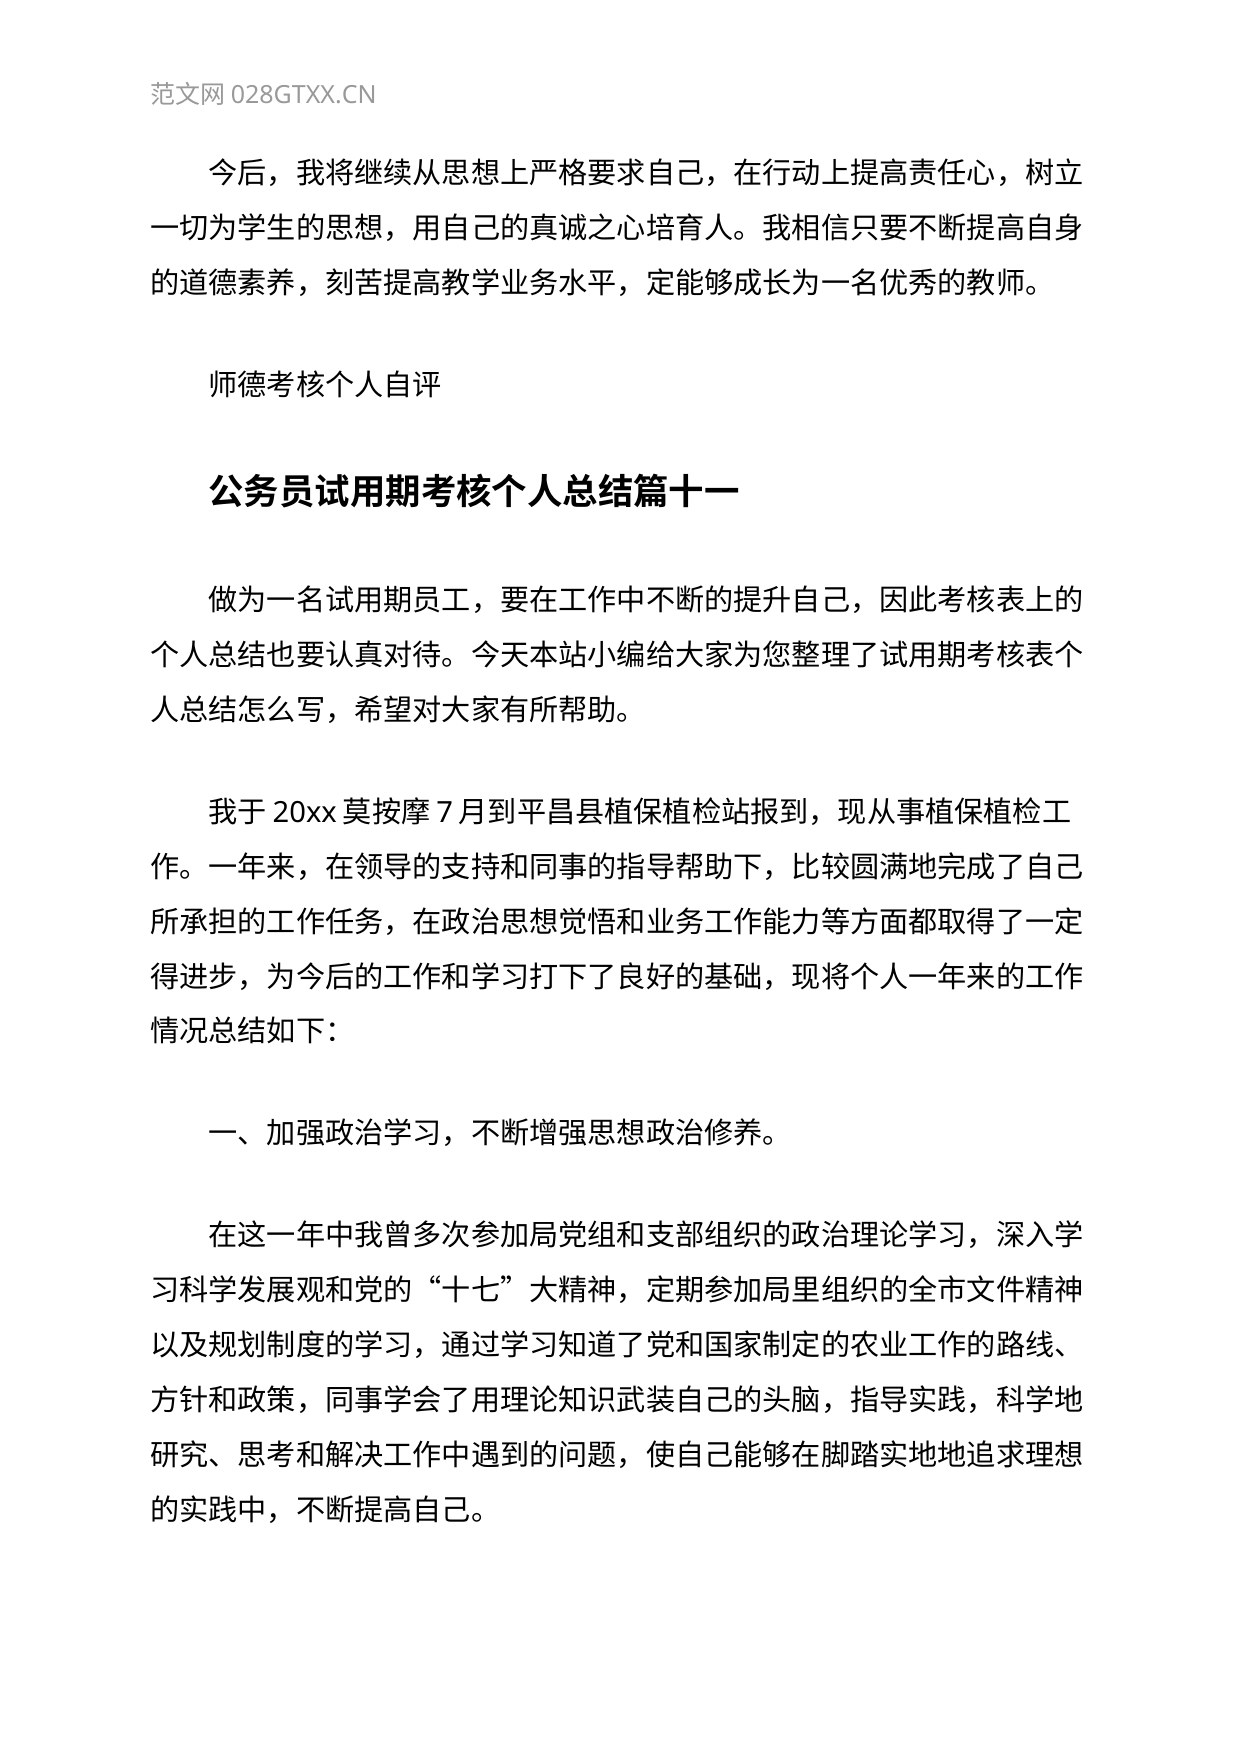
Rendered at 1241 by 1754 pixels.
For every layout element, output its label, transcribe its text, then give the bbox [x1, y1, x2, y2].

text 我于20xx莫按摩7月到平昌县植保植检站报到，现从事植保植检工作。一年来，在领导的支持和同事的指导帮助下，比较圆满地完成了自己所承担的工作任务，在政治思想觉悟和业务工作能力等方面都取得了一定得进步，为今后的工作和学习打下了良好的基础，现将个人一年来的工作情况总结如下： [150, 788, 1090, 1050]
text 师德考核个人自评 [150, 362, 1090, 404]
text 公务员试用期考核个人总结篇十一 [150, 463, 1090, 514]
text 今后，我将继续从思想上严格要求自己，在行动上提高责任心，树立一切为学生的思想，用自己的真诚之心培育人。我相信只要不断提高自身的道德素养，刻苦提高教学业务水平，定能够成长为一名优秀的教师。 [150, 150, 1090, 302]
text 一、加强政治学习，不断增强思想政治修养。 [150, 1110, 1090, 1152]
text 做为一名试用期员工，要在工作中不断的提升自己，因此考核表上的个人总结也要认真对待。今天本站小编给大家为您整理了试用期考核表个人总结怎么写，希望对大家有所帮助。 [150, 577, 1090, 729]
text 在这一年中我曾多次参加局党组和支部组织的政治理论学习，深入学习科学发展观和党的“十七”大精神，定期参加局里组织的全市文件精神以及规划制度的学习，通过学习知道了党和国家制定的农业工作的路线、方针和政策，同事学会了用理论知识武装自己的头脑，指导实践，科学地研究、思考和解决工作中遇到的问题，使自己能够在脚踏实地地追求理想的实践中，不断提高自己。 [150, 1212, 1090, 1528]
